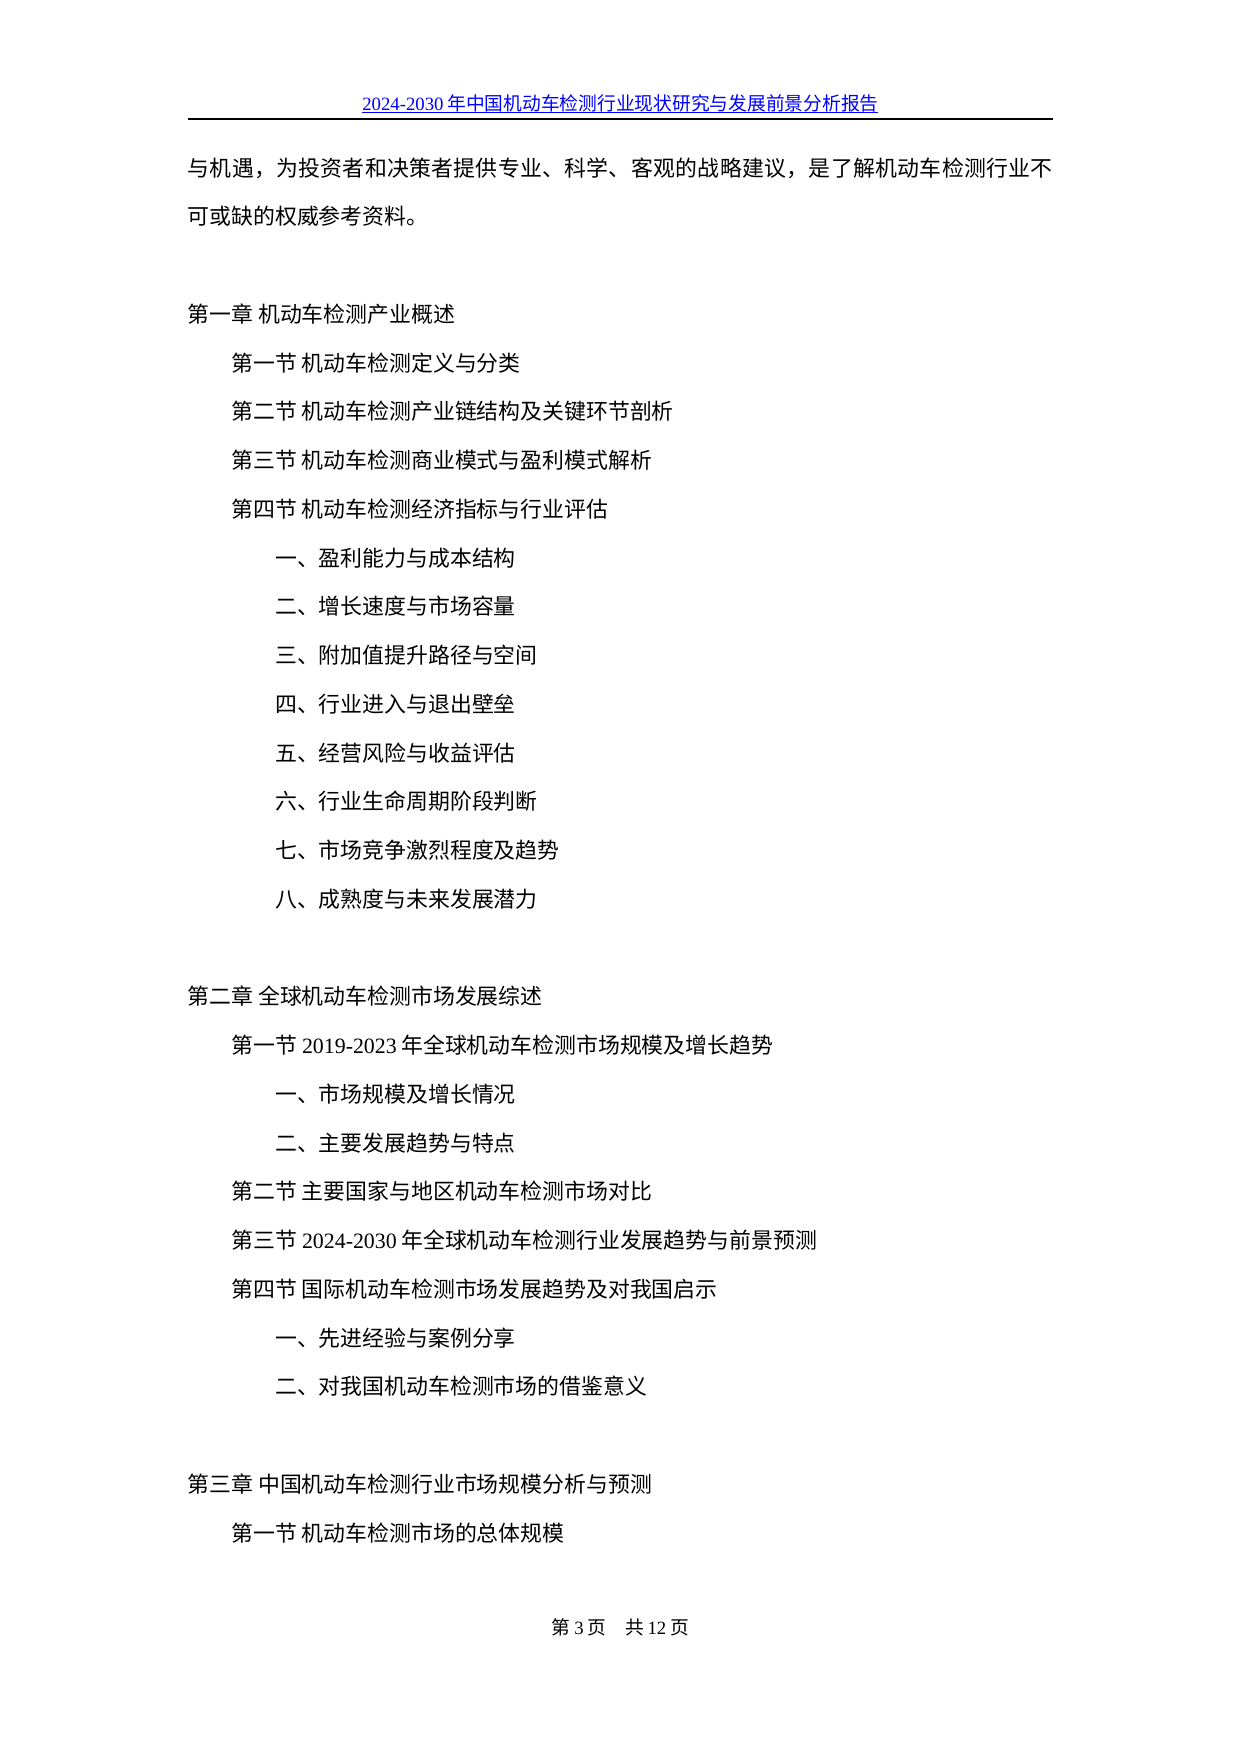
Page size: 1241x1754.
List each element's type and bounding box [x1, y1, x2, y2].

text [187, 150, 1053, 1548]
